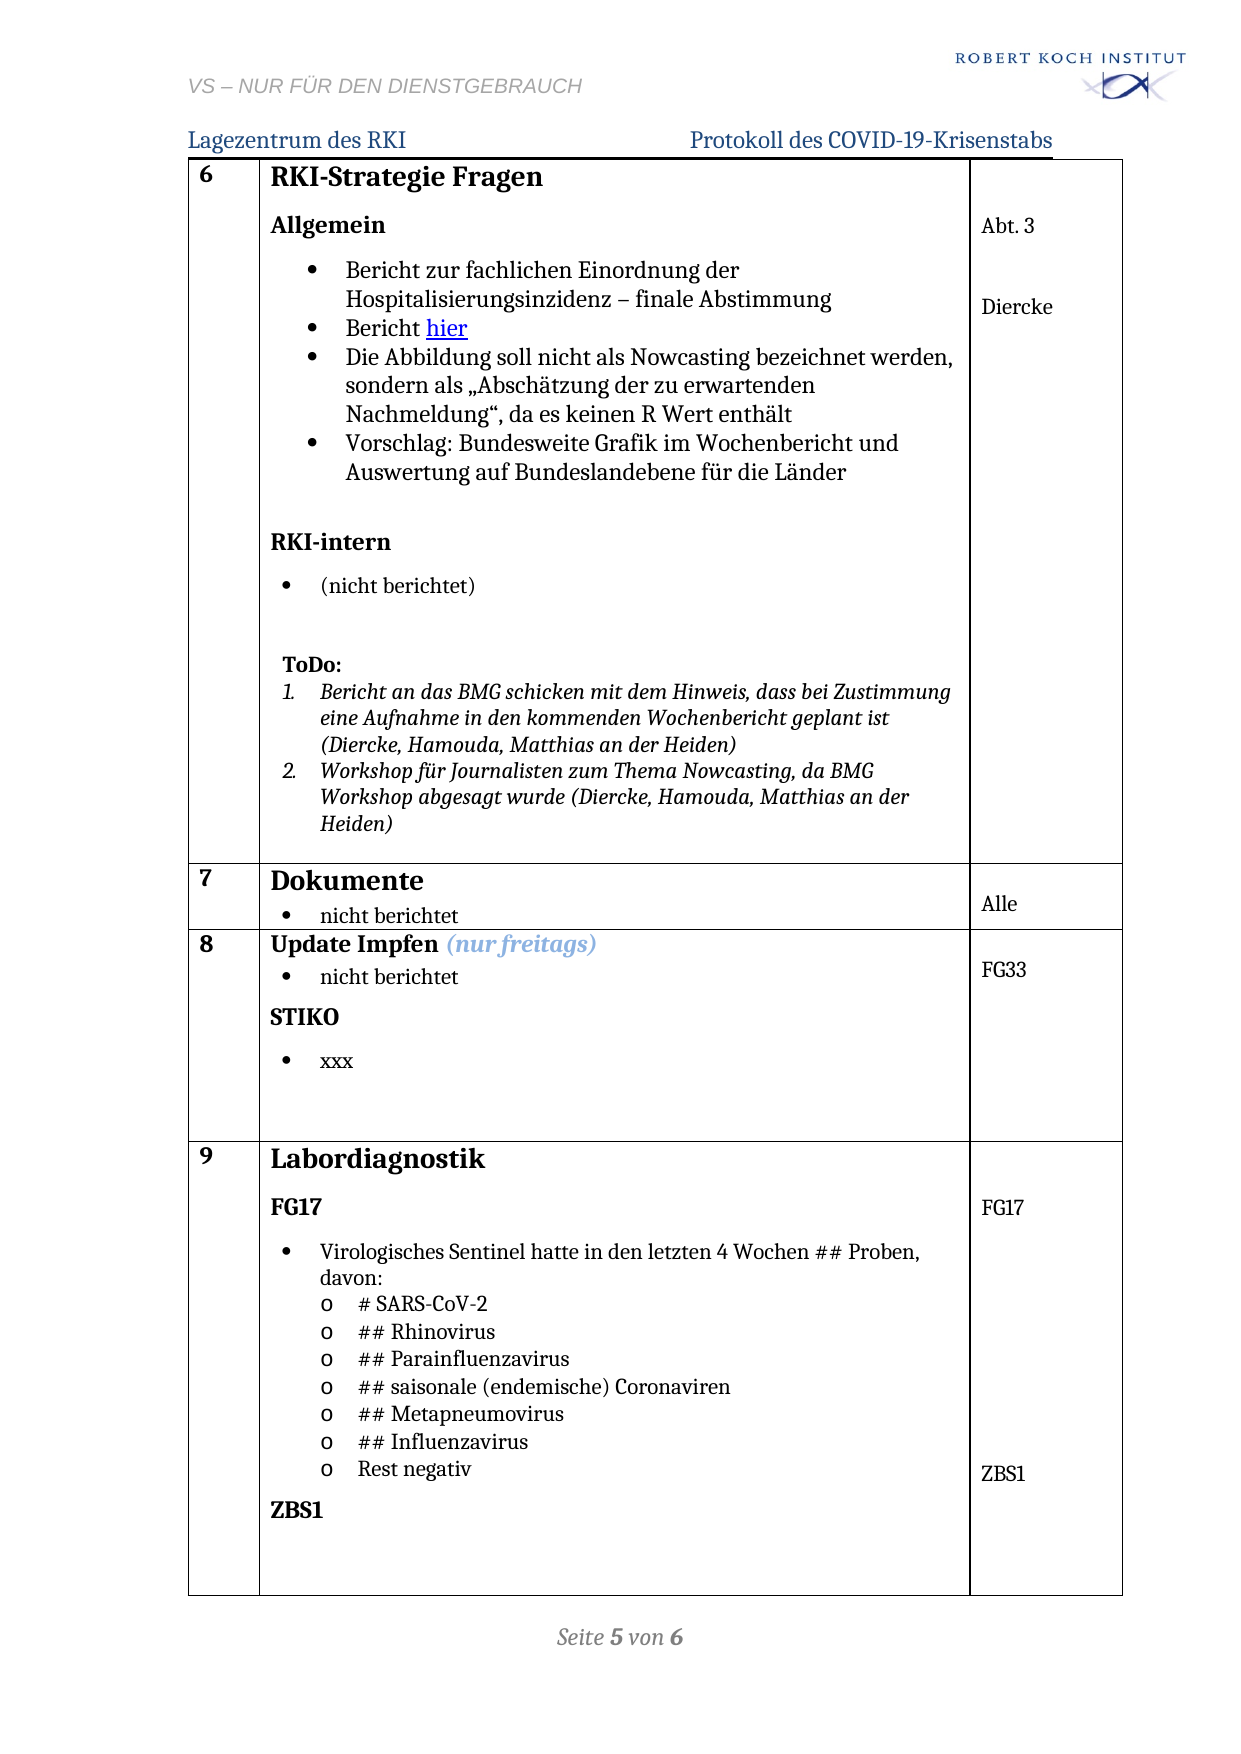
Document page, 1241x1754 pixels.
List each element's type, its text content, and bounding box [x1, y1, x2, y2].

table_cell 8 [189, 930, 259, 1141]
table_cell 7 [189, 864, 259, 929]
table_cell Labordiagnostik FG17 Virologisches Sentinel hatte in den letzten 4 Wochen ## Proben, davon: # SARS-CoV-2 ## Rhinovirus ## Parainfluenzavirus ## saisonale (endemische) Coronaviren ## Metapneumovirus ## Influenzavirus Rest negativ ZBS1 [260, 1142, 969, 1595]
table_cell FG17 ZBS1 [971, 1142, 1122, 1595]
table_cell Alle [971, 864, 1122, 929]
table_cell RKI-Strategie Fragen Allgemein Bericht zur fachlichen Einordnung der Hospitalisierungsinzidenz – finale Abstimmung Bericht hier Die Abbildung soll nicht als Nowcasting bezeichnet werden, sondern als „Abschätzung der zu erwartenden Nachmeldung“, da es keinen R Wert enthält Vorschlag: Bundesweite Grafik im Wochenbericht und Auswertung auf Bundeslandebene für die Länder RKI-intern (nicht berichtet) ToDo: Bericht an das BMG schicken mit dem Hinweis, dass bei Zustimmung eine Aufnahme in den kommenden Wochenbericht geplant ist (Diercke, Hamouda, Matthias an der Heiden) Workshop für Journalisten zum Thema Nowcasting, da BMG Workshop abgesagt wurde (Diercke, Hamouda, Matthias an der Heiden) [260, 160, 969, 863]
table_cell Abt. 3 Diercke [971, 160, 1122, 863]
table_cell Dokumente nicht berichtet [260, 864, 969, 929]
picture [947, 28, 1207, 105]
table_cell FG33 [971, 930, 1122, 1141]
table_cell 9 [189, 1142, 259, 1595]
table_cell Update Impfen (nur freitags) nicht berichtet STIKO xxx [260, 930, 969, 1141]
table_cell 6 [189, 160, 259, 863]
